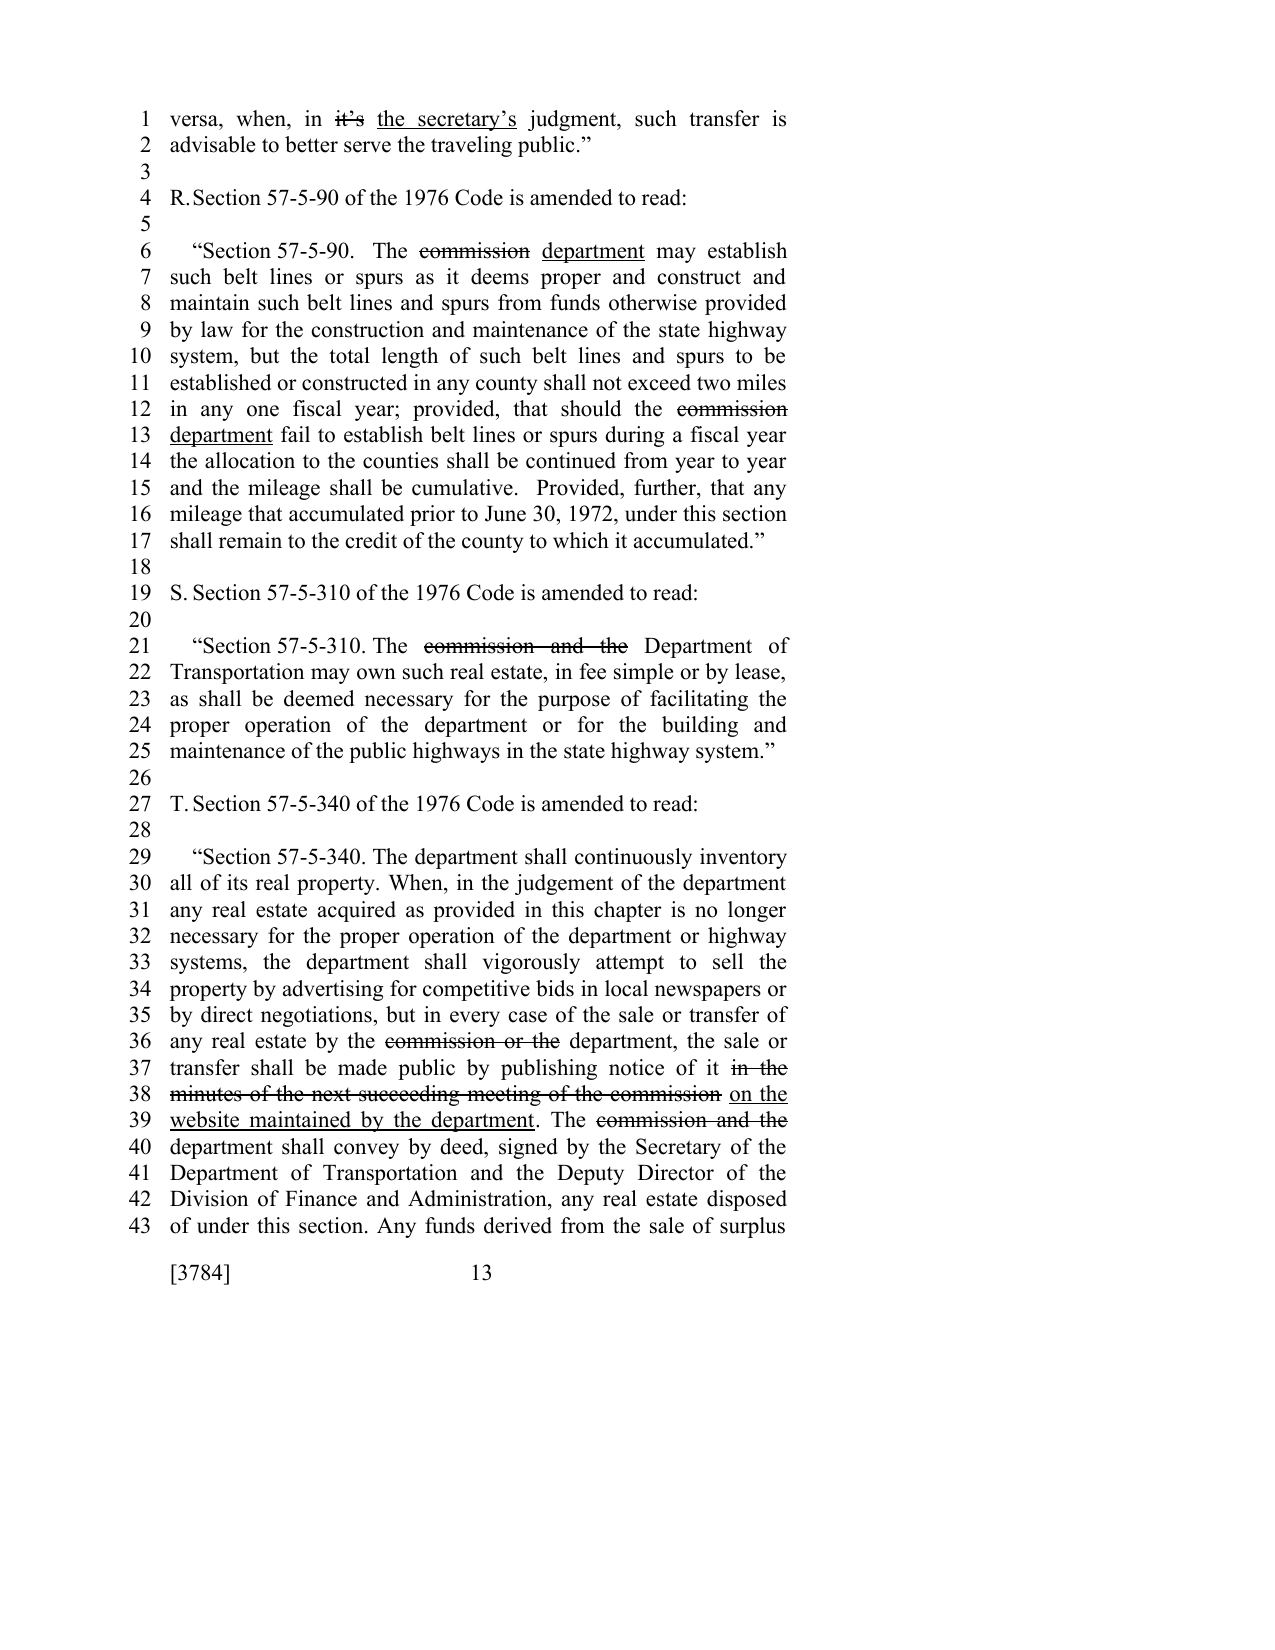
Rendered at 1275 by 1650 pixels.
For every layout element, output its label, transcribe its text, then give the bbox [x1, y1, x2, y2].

text “Section 57-5-90. The commission department may establish such belt lines or spurs as it deems proper and construct and maintain such belt lines and spurs from funds otherwise provided by law for the construction and maintenance of the state highway system, but the total length of such belt lines and spurs to be established or constructed in any county shall not exceed two miles in any one fiscal year; provided, that should the commission department fail to establish belt lines or spurs during a fiscal year the allocation to the counties shall be continued from year to year and the mileage shall be cumulative. Provided, further, that any mileage that accumulated prior to June 30, 1972, under this section shall remain to the credit of the county to which it accumulated.” [169, 237, 787, 553]
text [169, 105, 787, 158]
text T. Section 57-5-340 of the 1976 Code is amended to read: [169, 790, 787, 817]
text R. Section 57-5-90 of the 1976 Code is amended to read: [169, 184, 787, 210]
text “Section 57-5-310. The commission and the Department of Transportation may own such real estate, in fee simple or by lease, as shall be deemed necessary for the purpose of facilitating the proper operation of the department or for the building and maintenance of the public highways in the state highway system.” [169, 632, 787, 764]
text S. Section 57-5-310 of the 1976 Code is amended to read: [169, 579, 787, 606]
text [169, 843, 787, 1238]
